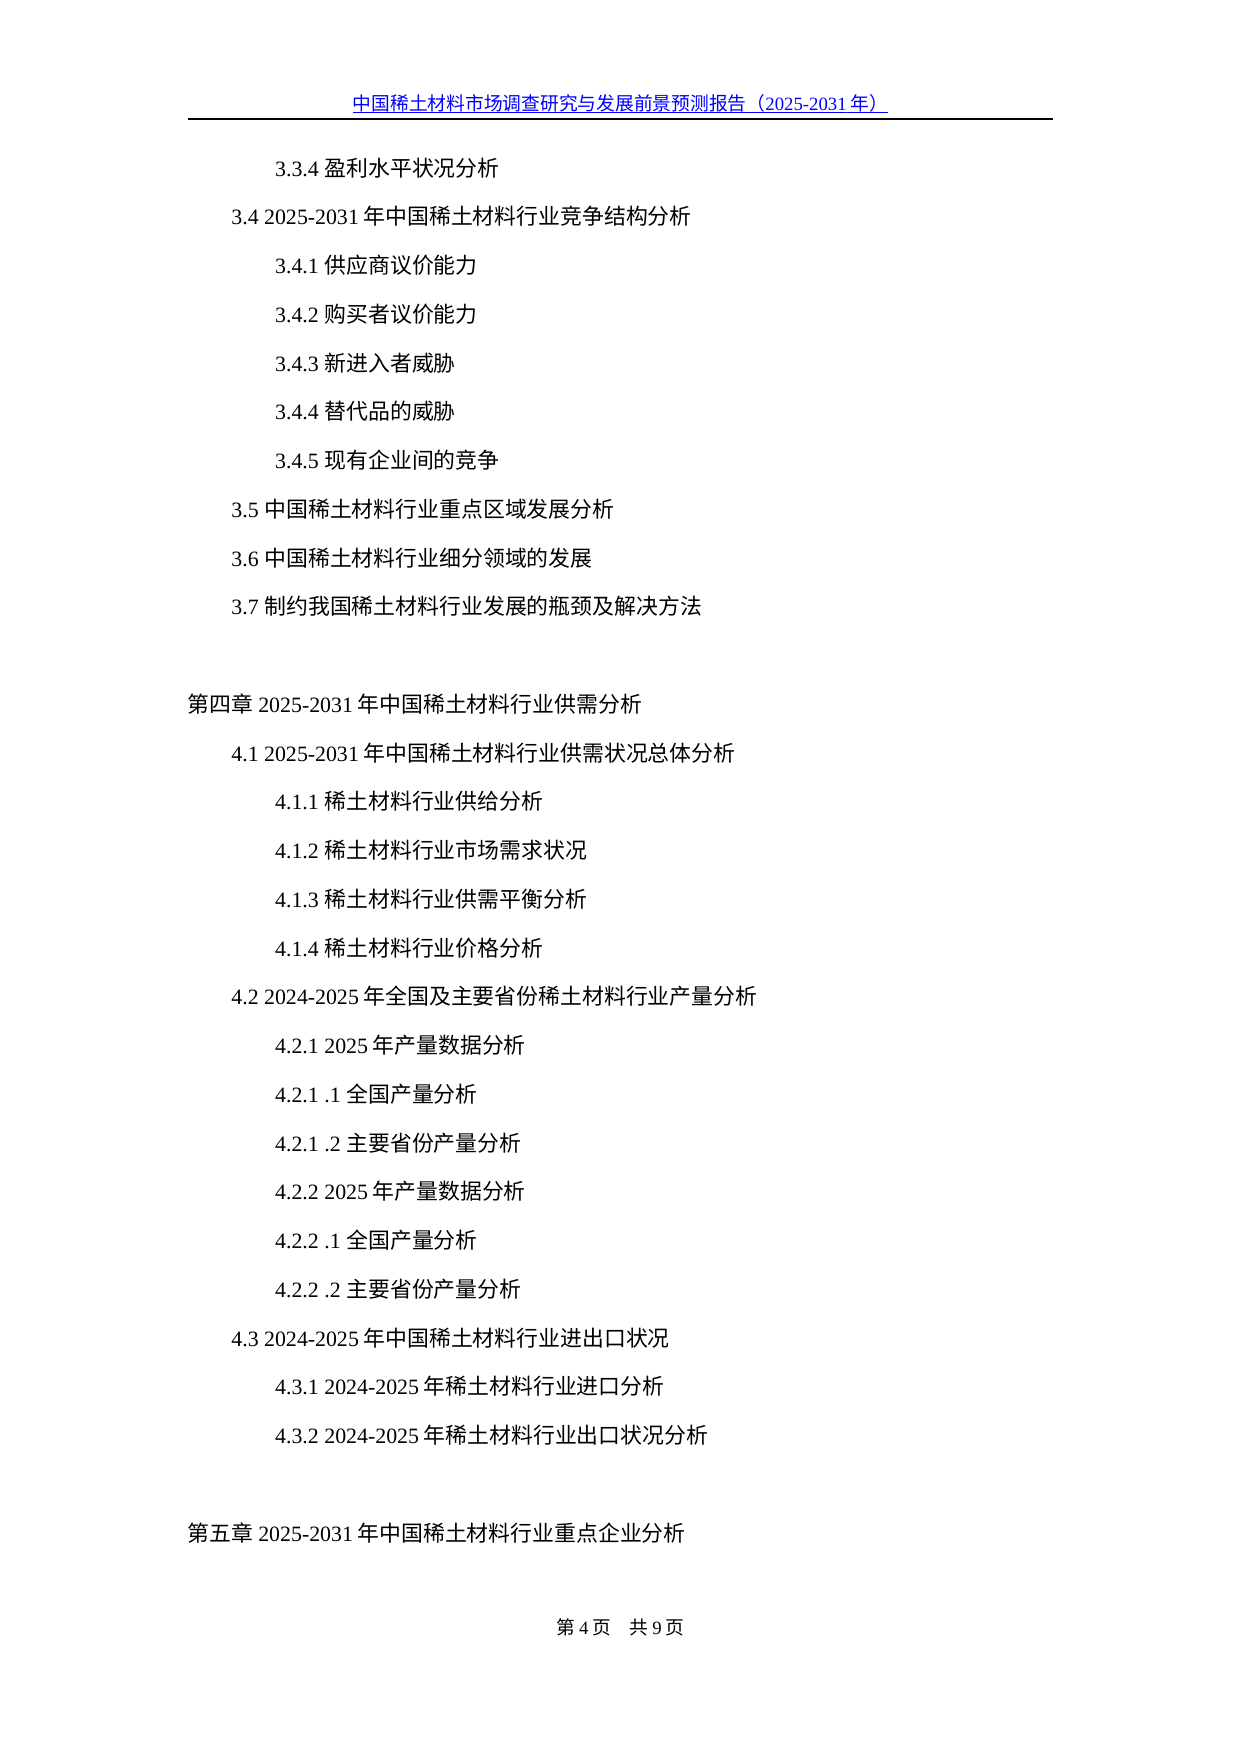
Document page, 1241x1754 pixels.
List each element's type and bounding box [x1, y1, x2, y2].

text [187, 150, 1053, 1548]
